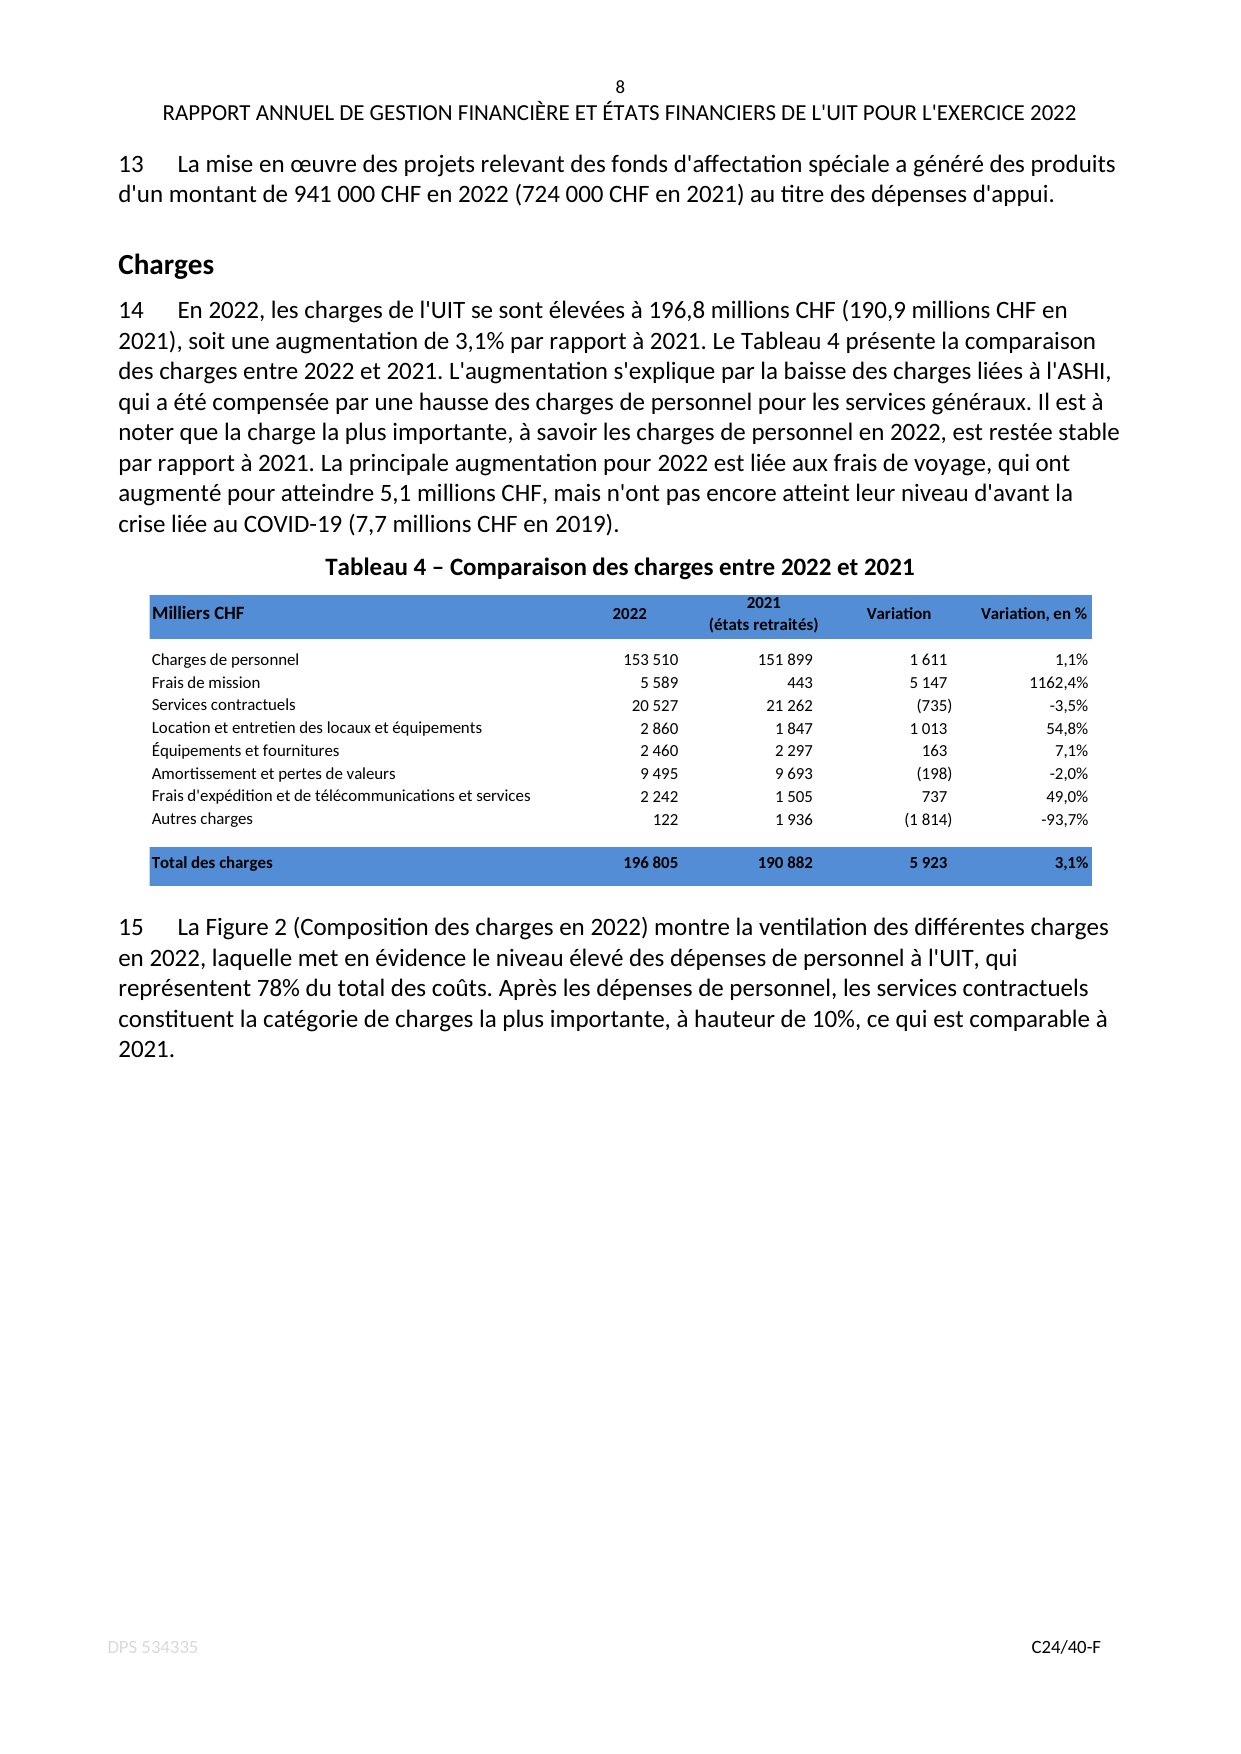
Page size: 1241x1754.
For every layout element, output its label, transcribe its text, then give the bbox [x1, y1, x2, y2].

text 13 La mise en œuvre des projets relevant des fonds d'affectation spéciale a généré des produits d'un montant de 941 000 CHF en 2022 (724 000 CHF en 2021) au titre des dépenses d'appui. [118, 148, 1122, 209]
text 14 En 2022, les charges de l'UIT se sont élevées à 196,8 millions CHF (190,9 millions CHF en 2021), soit une augmentation de 3,1% par rapport à 2021. Le Tableau 4 présente la comparaison des charges entre 2022 et 2021. L'augmentation s'explique par la baisse des charges liées à l'ASHI, qui a été compensée par une hausse des charges de personnel pour les services généraux. Il est à noter que la charge la plus importante, à savoir les charges de personnel en 2022, est restée stable par rapport à 2021. La principale augmentation pour 2022 est liée aux frais de voyage, qui ont augmenté pour atteindre 5,1 millions CHF, mais n'ont pas encore atteint leur niveau d'avant la crise liée au COVID-19 (7,7 millions CHF en 2019). [118, 294, 1122, 538]
text Charges [118, 246, 1122, 282]
text 15 La Figure 2 (Composition des charges en 2022) montre la ventilation des différentes charges en 2022, laquelle met en évidence le niveau élevé des dépenses de personnel à l'UIT, qui représentent 78% du total des coûts. Après les dépenses de personnel, les services contractuels constituent la catégorie de charges la plus importante, à hauteur de 10%, ce qui est comparable à 2021. [118, 911, 1122, 1064]
title Tableau 4 – Comparaison des charges entre 2022 et 2021 [118, 551, 1122, 582]
